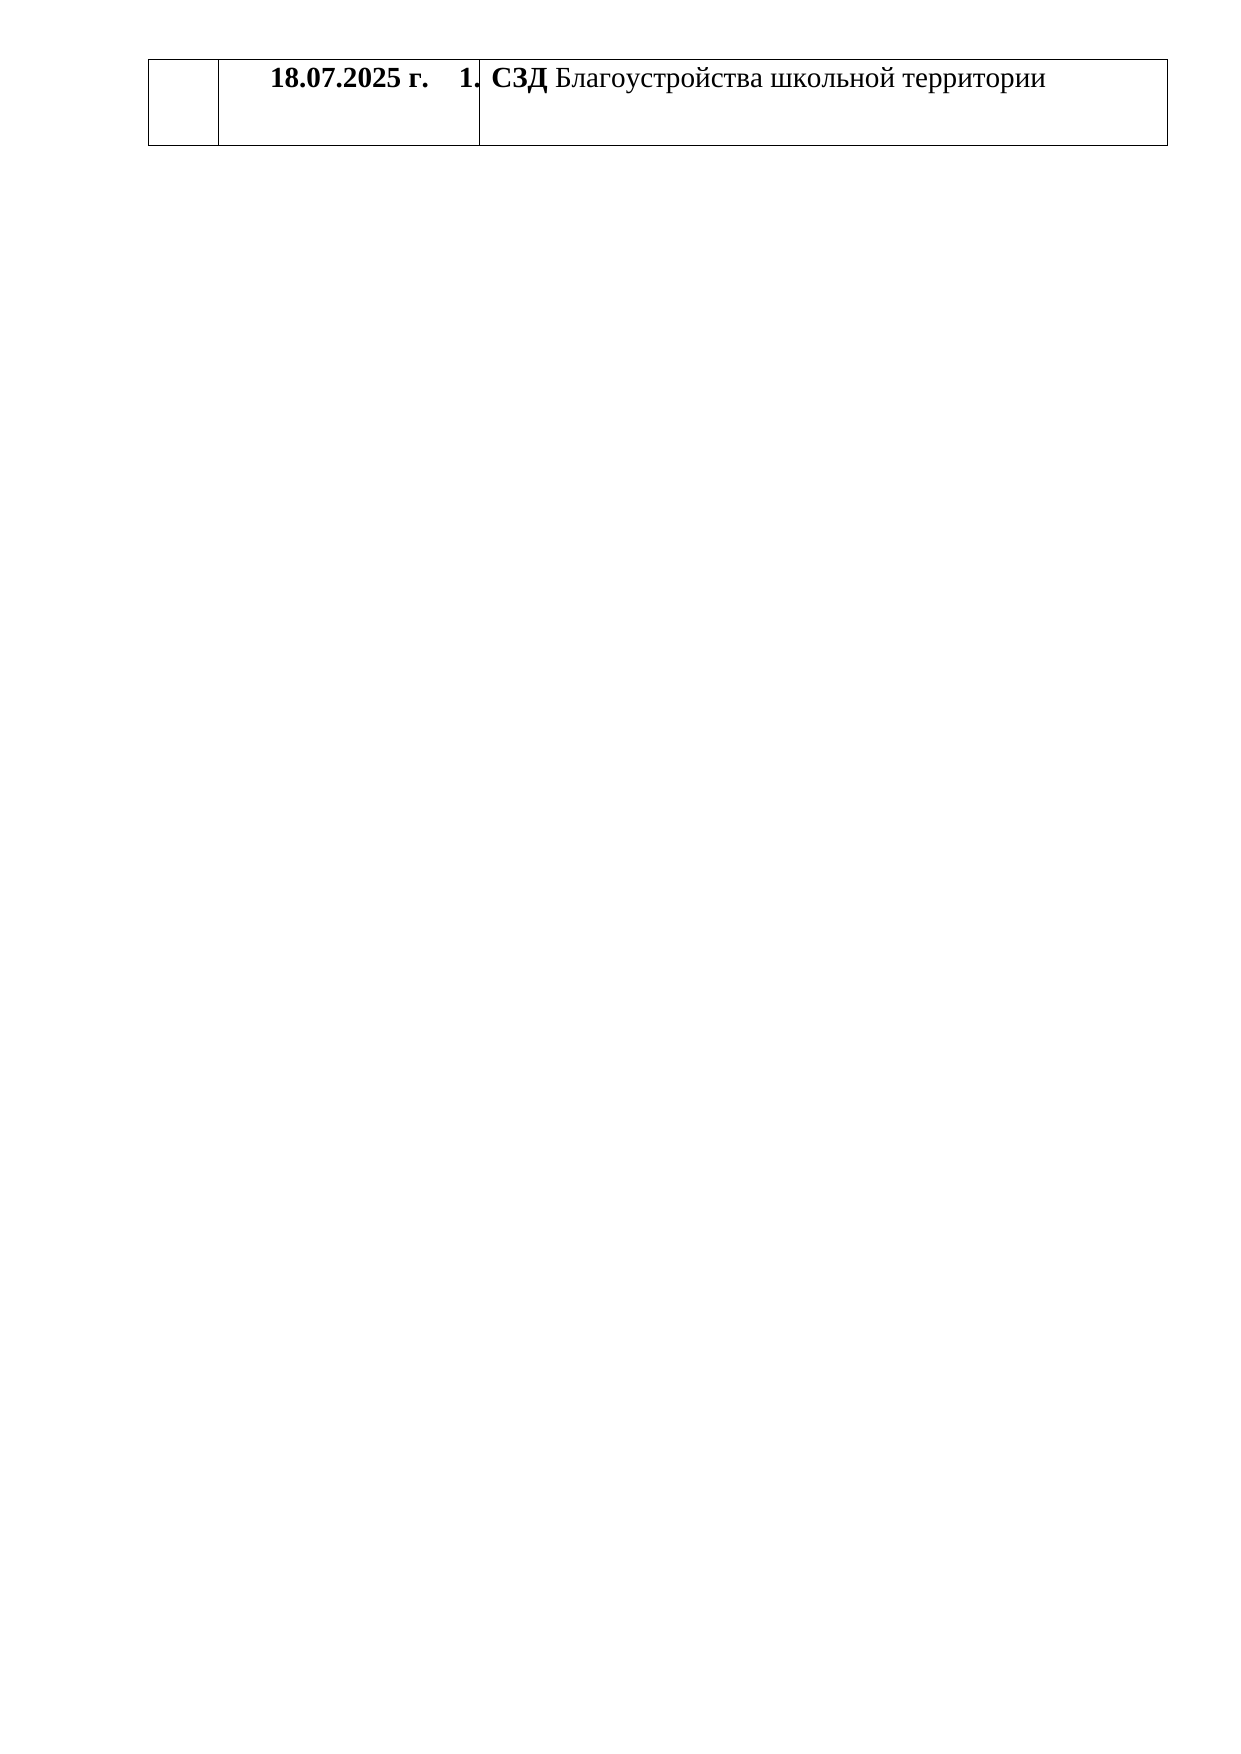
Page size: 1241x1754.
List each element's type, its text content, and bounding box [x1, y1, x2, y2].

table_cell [219, 60, 479, 144]
table_cell 15 [149, 60, 218, 144]
table_cell СЗД Благоустройства школьной территории [480, 60, 1167, 144]
